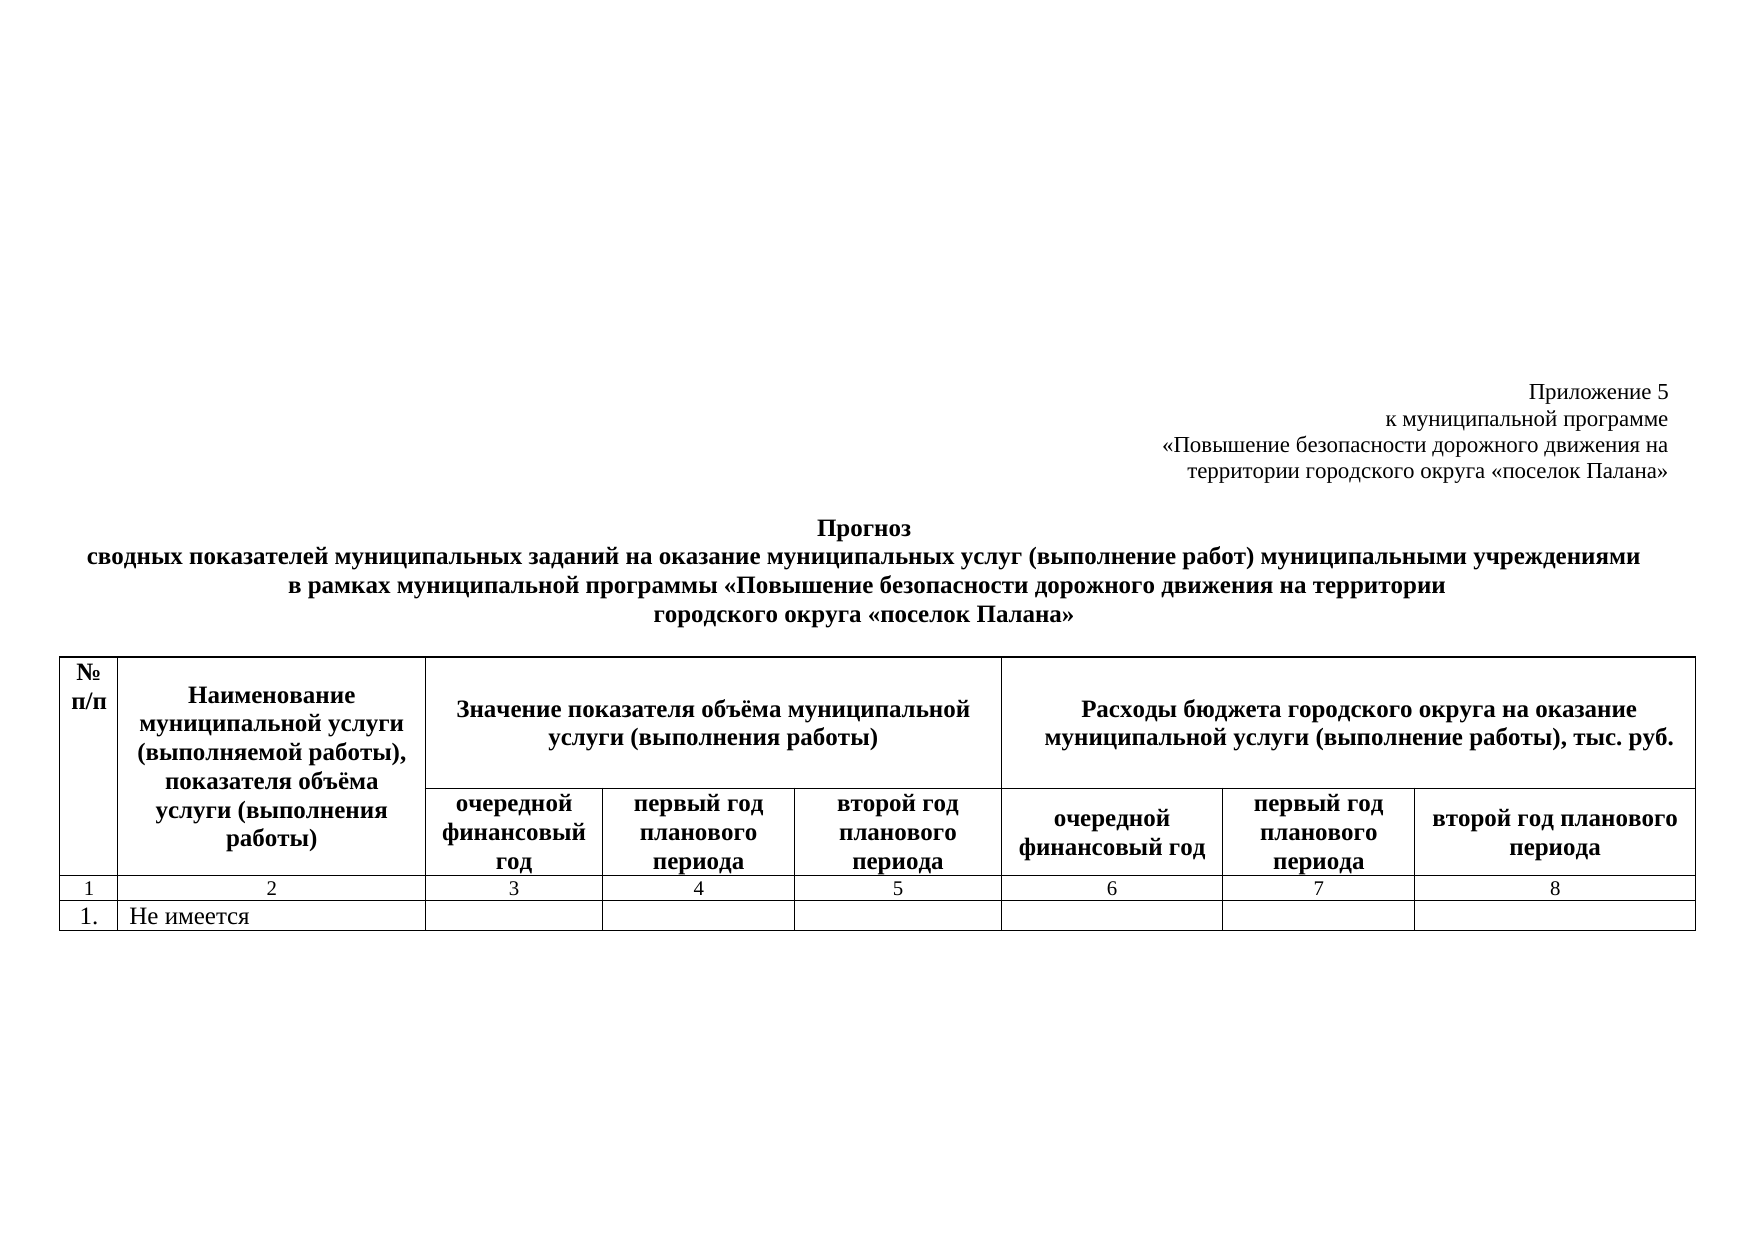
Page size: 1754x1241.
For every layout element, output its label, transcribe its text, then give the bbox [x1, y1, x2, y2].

table_cell 1. [60, 901, 117, 930]
table_cell [795, 901, 1001, 930]
table_cell Не имеется [118, 901, 425, 930]
table_cell 8 [1415, 876, 1695, 900]
table_cell очередной финансовый год [426, 789, 602, 875]
table_cell [1223, 901, 1414, 930]
table_header Наименование муниципальной услуги (выполняемой работы), показателя объёма услуги (выполнения работы) [118, 658, 425, 875]
table_cell [1415, 901, 1695, 930]
text к муниципальной программе [59, 405, 1668, 431]
table_header Значение показателя объёма муниципальной услуги (выполнения работы) [426, 658, 1001, 787]
table_cell 4 [603, 876, 794, 900]
text в рамках муниципальной программы «Повышение безопасности дорожного движения на территории [59, 570, 1668, 599]
table_cell 1 [60, 876, 117, 900]
text «Повышение безопасности дорожного движения на [59, 431, 1668, 457]
text сводных показателей муниципальных заданий на оказание муниципальных услуг (выполнение работ) муниципальными учреждениями [59, 541, 1668, 570]
table_header Расходы бюджета городского округа на оказание муниципальной услуги (выполнение работы), тыс. руб. [1002, 658, 1695, 787]
table_cell второй год планового периода [1415, 789, 1695, 875]
table_cell первый год планового периода [603, 789, 794, 875]
table_cell 6 [1002, 876, 1222, 900]
table_cell 2 [118, 876, 425, 900]
text Приложение 5 [59, 378, 1668, 405]
table_cell [603, 901, 794, 930]
table_cell [1002, 901, 1222, 930]
text городского округа «поселок Палана» [59, 599, 1668, 628]
table_header № п/п [60, 658, 117, 875]
table_cell очередной финансовый год [1002, 789, 1222, 875]
table_cell второй год планового периода [795, 789, 1001, 875]
table_cell [426, 901, 602, 930]
table_cell 7 [1223, 876, 1414, 900]
table_cell 3 [426, 876, 602, 900]
table_cell первый год планового периода [1223, 789, 1414, 875]
text территории городского округа «поселок Палана» [59, 457, 1668, 484]
text Прогноз [59, 513, 1668, 541]
table_cell 5 [795, 876, 1001, 900]
